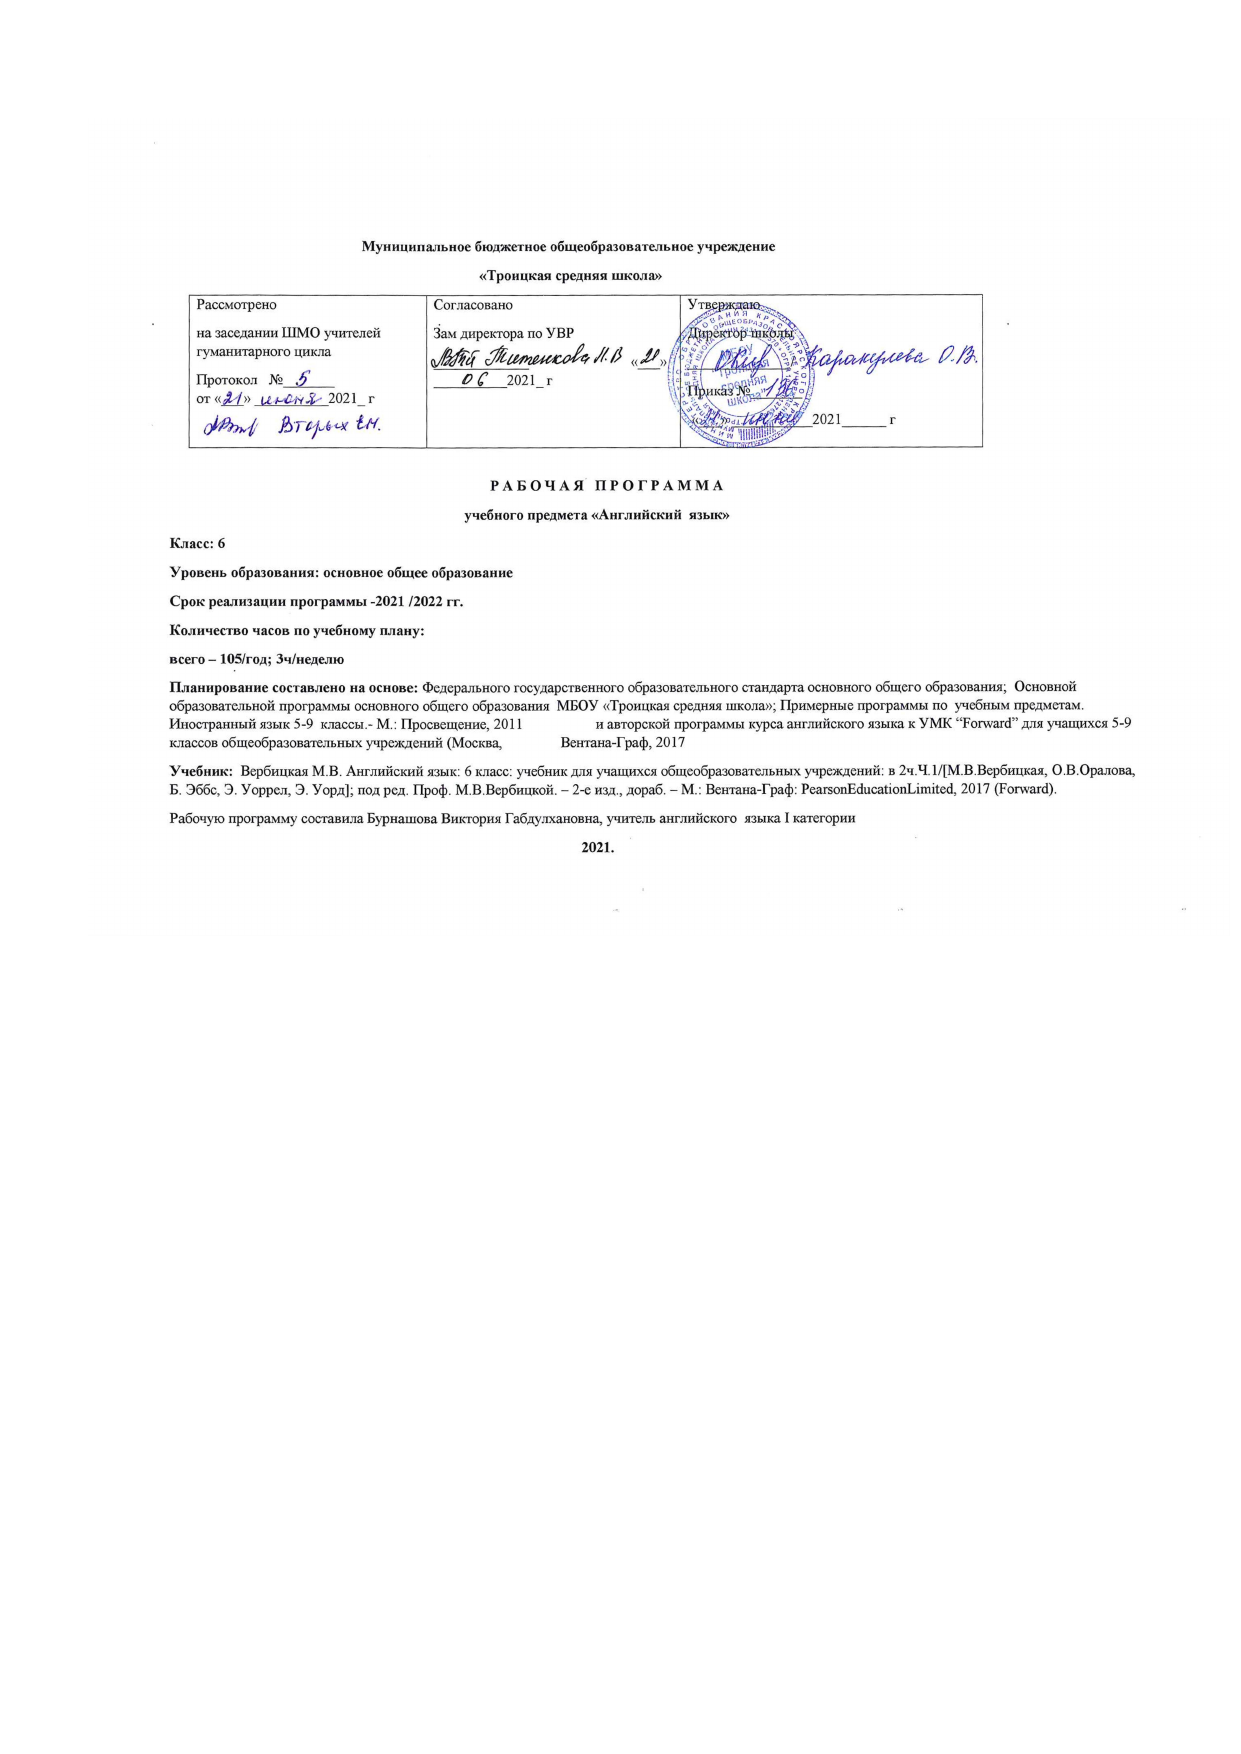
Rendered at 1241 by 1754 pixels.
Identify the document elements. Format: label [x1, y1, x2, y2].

picture [88, 118, 1230, 936]
